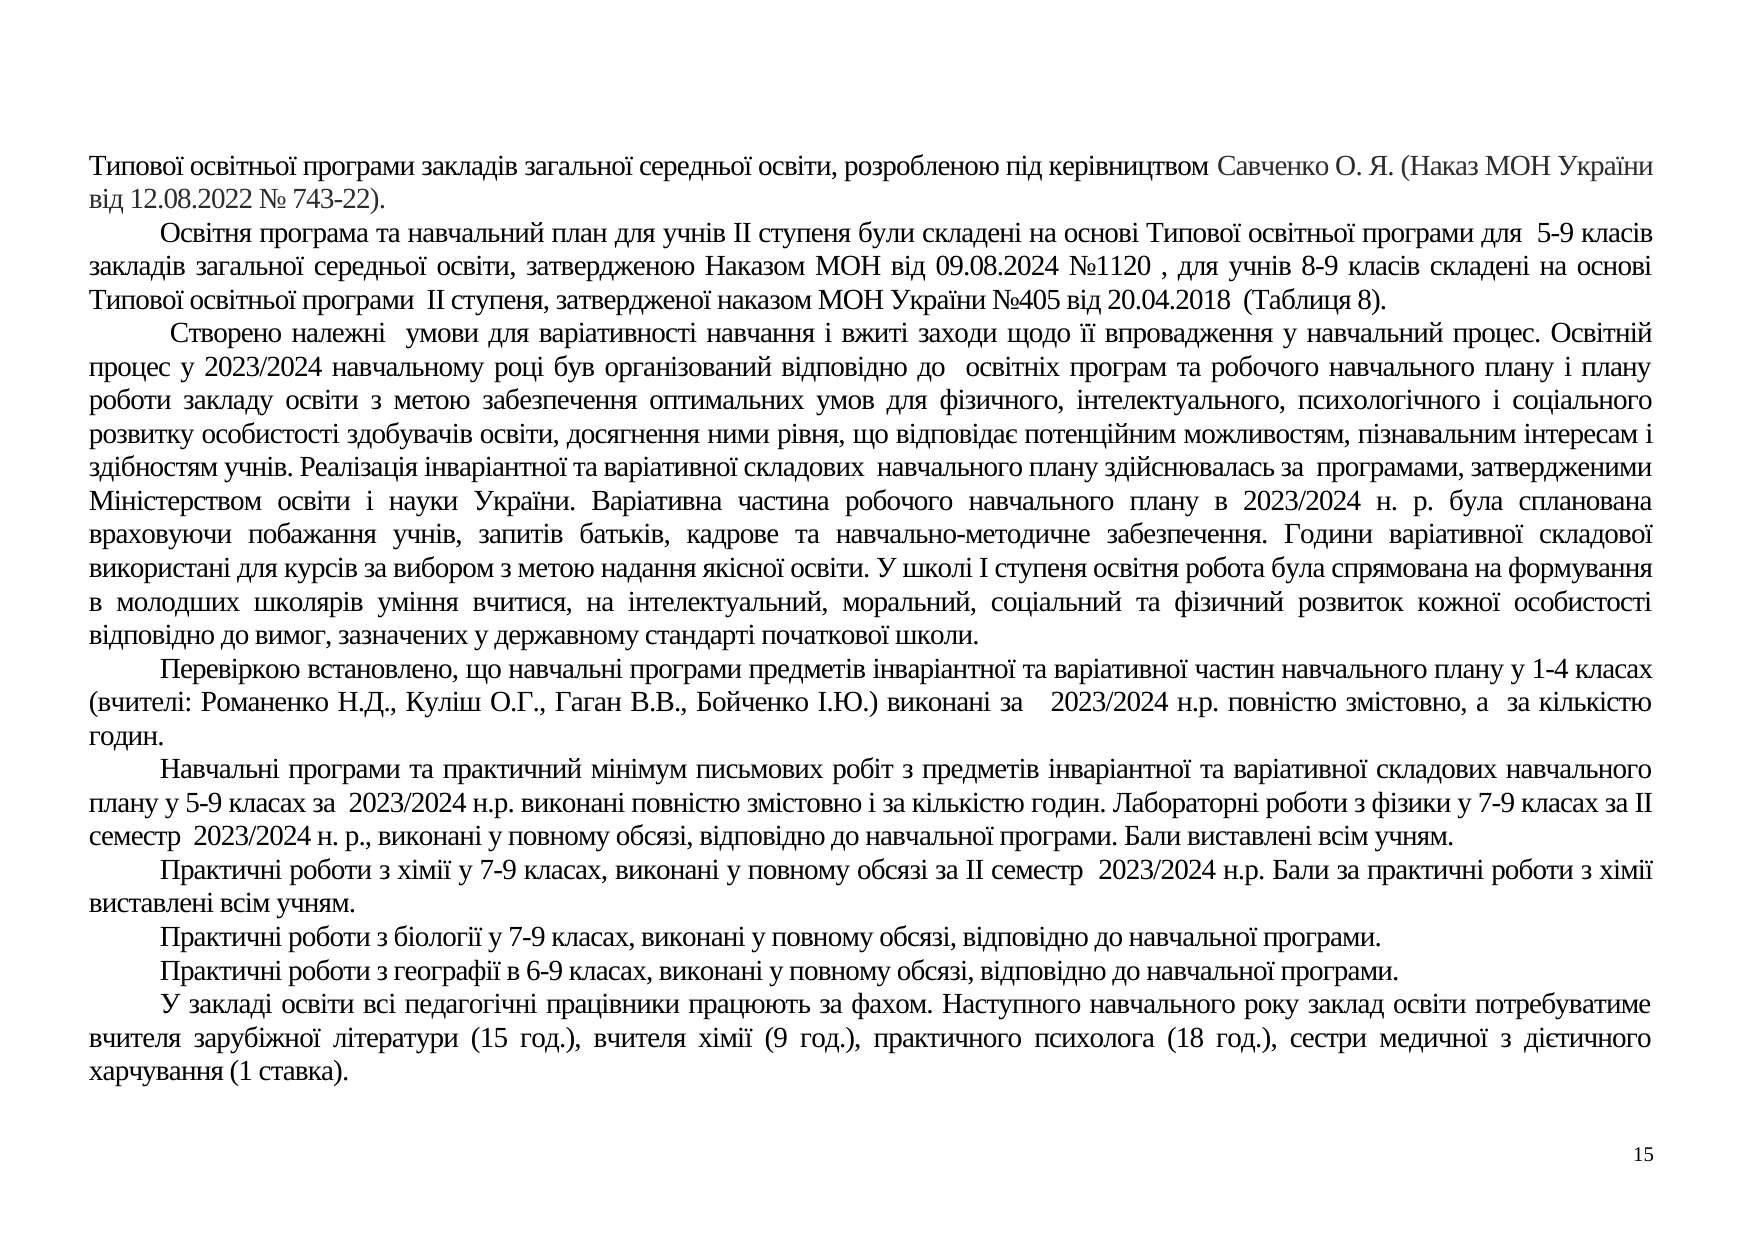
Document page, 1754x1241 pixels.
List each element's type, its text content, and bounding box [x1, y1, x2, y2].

text Освітня програма та навчальний план для учнів ІІ ступеня були складені на основі Типової освітньої програми для 5-9 класів закладів загальної середньої освіти, затвердженою Наказом МОН від 09.08.2024 №1120 , для учнів 8-9 класів складені на основі Типової освітньої програми ІІ ступеня, затвердженої наказом МОН України №405 від 20.04.2018 (Таблиця 8). [89, 215, 1654, 315]
text Практичні роботи з хімії у 7-9 класах, виконані у повному обсязі за ІІ семестр 2023/2024 н.р. Бали за практичні роботи з хімії виставлені всім учням. [89, 852, 1654, 919]
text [89, 148, 1654, 215]
text Навчальні програми та практичний мінімум письмових робіт з предметів інваріантної та варіативної складових навчального плану у 5-9 класах за 2023/2024 н.р. виконані повністю змістовно і за кількістю годин. Лабораторні роботи з фізики у 7-9 класах за ІІ семестр 2023/2024 н. р., виконані у повному обсязі, відповідно до навчальної програми. Бали виставлені всім учням. [89, 751, 1654, 852]
text У закладі освіти всі педагогічні працівники працюють за фахом. Наступного навчального року заклад освіти потребуватиме вчителя зарубіжної літератури (15 год.), вчителя хімії (9 год.), практичного психолога (18 год.), сестри медичної з дієтичного харчування (1 ставка). [89, 986, 1654, 1087]
text Створено належні умови для варіативності навчання і вжиті заходи щодо її впровадження у навчальний процес. Освітній процес у 2023/2024 навчальному році був організований відповідно до освітніх програм та робочого навчального плану і плану роботи закладу освіти з метою забезпечення оптимальних умов для фізичного, інтелектуального, психологічного і соціального розвитку особистості здобувачів освіти, досягнення ними рівня, що відповідає потенційним можливостям, пізнавальним інтересам і здібностям учнів. Реалізація інваріантної та варіативної складових навчального плану здійснювалась за програмами, затвердженими Міністерством освіти і науки України. Варіативна частина робочого навчального плану в 2023/2024 н. р. була спланована враховуючи побажання учнів, запитів батьків, кадрове та навчально-методичне забезпечення. Години варіативної складової використані для курсів за вибором з метою надання якісної освіти. У школі І ступеня освітня робота була спрямована на формування в молодших школярів уміння вчитися, на інтелектуальний, моральний, соціальний та фізичний розвиток кожної особистості відповідно до вимог, зазначених у державному стандарті початкової школи. [89, 315, 1654, 651]
text Перевіркою встановлено, що навчальні програми предметів інваріантної та варіативної частин навчального плану у 1-4 класах (вчителі: Романенко Н.Д., Куліш О.Г., Гаган В.В., Бойченко І.Ю.) виконані за 2023/2024 н.р. повністю змістовно, а за кількістю годин. [89, 651, 1654, 751]
text Практичні роботи з біології у 7-9 класах, виконані у повному обсязі, відповідно до навчальної програми. [89, 919, 1654, 953]
text Практичні роботи з географії в 6-9 класах, виконані у повному обсязі, відповідно до навчальної програми. [89, 953, 1654, 986]
